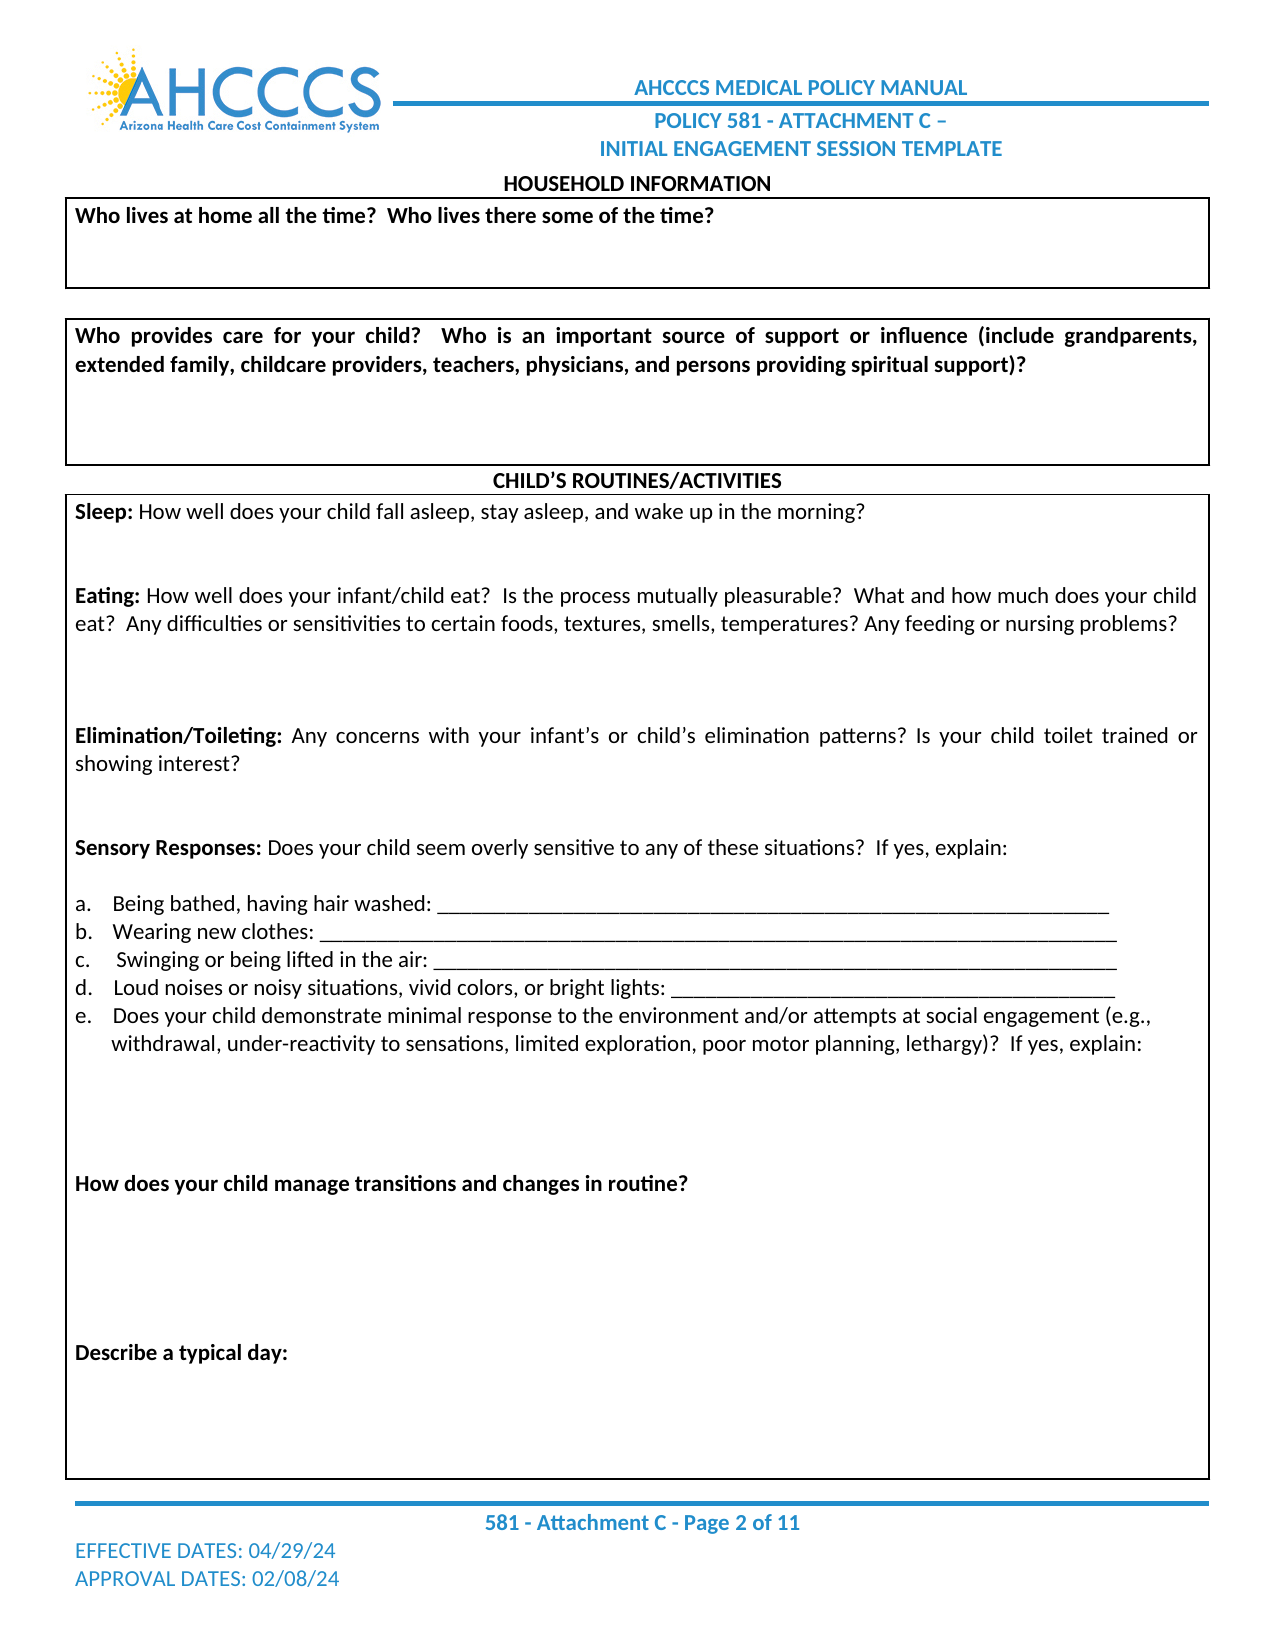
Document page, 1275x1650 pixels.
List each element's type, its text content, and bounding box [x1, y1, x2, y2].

text Elimination/Toileting: Any concerns with your infant’s or child’s elimination patterns? Is your child toilet trained or showing interest? [75, 721, 1200, 777]
text Sensory Responses: Does your child seem overly sensitive to any of these situations? If yes, explain: [75, 833, 1200, 861]
text Describe a typical day: [75, 1338, 1200, 1366]
text withdrawal, under-reactivity to sensations, limited exploration, poor motor planning, lethargy)? If yes, explain: [75, 1029, 1200, 1057]
text Who provides care for your child? Who is an important source of support or influence (include grandparents, extended family, childcare providers, teachers, physicians, and persons providing spiritual support)? [67, 320, 1208, 378]
text Child’s Routines/Activities [75, 466, 1200, 494]
text a. Being bathed, having hair washed: ___________________________________________________________ [75, 889, 1200, 917]
text How does your child manage transitions and changes in routine? [75, 1169, 1200, 1198]
text Sleep: How well does your child fall asleep, stay asleep, and wake up in the morning? [67, 495, 1208, 525]
text b. Wearing new clothes: ______________________________________________________________________ [75, 917, 1200, 945]
text Household Information [75, 169, 1200, 197]
text d. Loud noises or noisy situations, vivid colors, or bright lights: _______________________________________ [75, 973, 1200, 1001]
text e. Does your child demonstrate minimal response to the environment and/or attempts at social engagement (e.g., [75, 1001, 1200, 1029]
text Eating: How well does your infant/child eat? Is the process mutually pleasurable? What and how much does your child eat? Any difficulties or sensitivities to certain foods, textures, smells, temperatures? Any feeding or nursing problems? [75, 581, 1200, 637]
text Who lives at home all the time? Who lives there some of the time? [67, 199, 1208, 229]
picture [86, 45, 382, 137]
text c. Swinging or being lifted in the air: ____________________________________________________________ [75, 945, 1200, 973]
